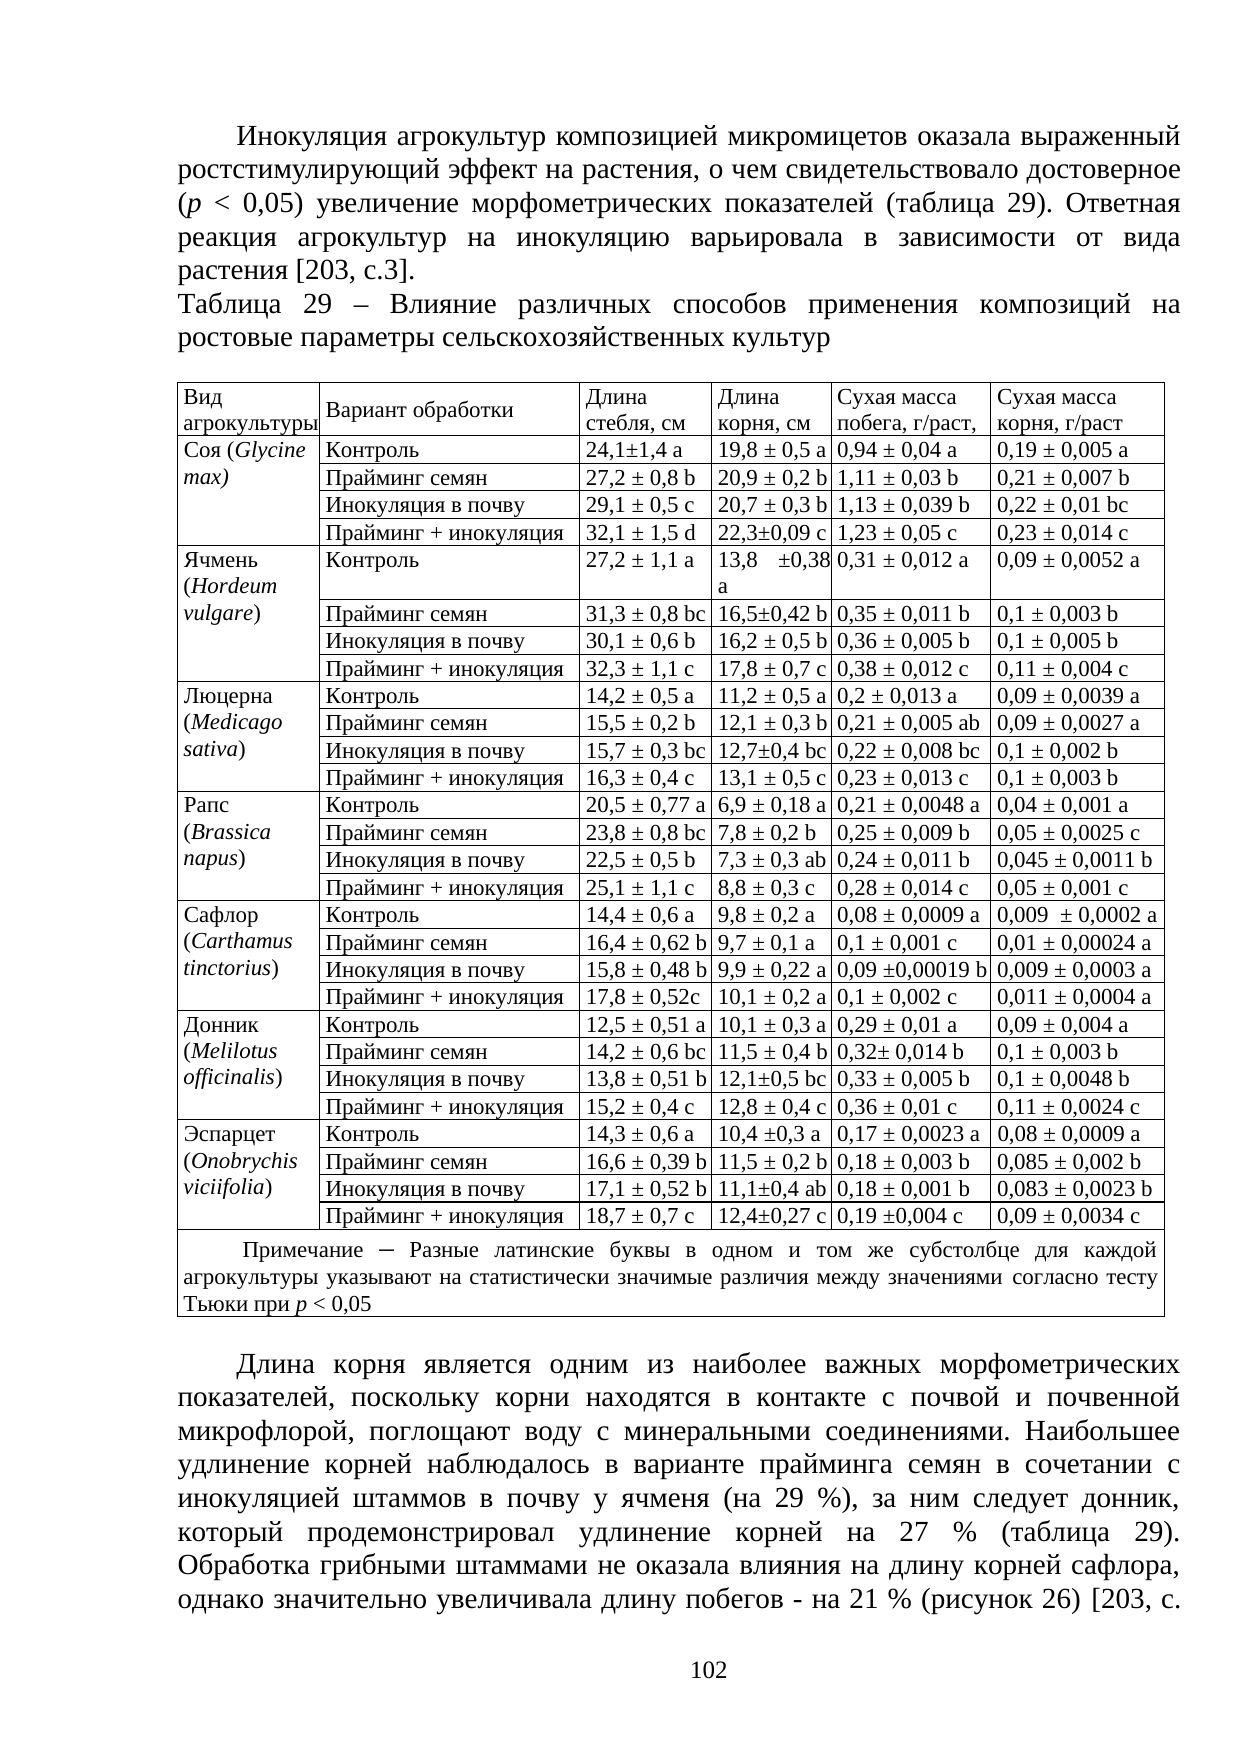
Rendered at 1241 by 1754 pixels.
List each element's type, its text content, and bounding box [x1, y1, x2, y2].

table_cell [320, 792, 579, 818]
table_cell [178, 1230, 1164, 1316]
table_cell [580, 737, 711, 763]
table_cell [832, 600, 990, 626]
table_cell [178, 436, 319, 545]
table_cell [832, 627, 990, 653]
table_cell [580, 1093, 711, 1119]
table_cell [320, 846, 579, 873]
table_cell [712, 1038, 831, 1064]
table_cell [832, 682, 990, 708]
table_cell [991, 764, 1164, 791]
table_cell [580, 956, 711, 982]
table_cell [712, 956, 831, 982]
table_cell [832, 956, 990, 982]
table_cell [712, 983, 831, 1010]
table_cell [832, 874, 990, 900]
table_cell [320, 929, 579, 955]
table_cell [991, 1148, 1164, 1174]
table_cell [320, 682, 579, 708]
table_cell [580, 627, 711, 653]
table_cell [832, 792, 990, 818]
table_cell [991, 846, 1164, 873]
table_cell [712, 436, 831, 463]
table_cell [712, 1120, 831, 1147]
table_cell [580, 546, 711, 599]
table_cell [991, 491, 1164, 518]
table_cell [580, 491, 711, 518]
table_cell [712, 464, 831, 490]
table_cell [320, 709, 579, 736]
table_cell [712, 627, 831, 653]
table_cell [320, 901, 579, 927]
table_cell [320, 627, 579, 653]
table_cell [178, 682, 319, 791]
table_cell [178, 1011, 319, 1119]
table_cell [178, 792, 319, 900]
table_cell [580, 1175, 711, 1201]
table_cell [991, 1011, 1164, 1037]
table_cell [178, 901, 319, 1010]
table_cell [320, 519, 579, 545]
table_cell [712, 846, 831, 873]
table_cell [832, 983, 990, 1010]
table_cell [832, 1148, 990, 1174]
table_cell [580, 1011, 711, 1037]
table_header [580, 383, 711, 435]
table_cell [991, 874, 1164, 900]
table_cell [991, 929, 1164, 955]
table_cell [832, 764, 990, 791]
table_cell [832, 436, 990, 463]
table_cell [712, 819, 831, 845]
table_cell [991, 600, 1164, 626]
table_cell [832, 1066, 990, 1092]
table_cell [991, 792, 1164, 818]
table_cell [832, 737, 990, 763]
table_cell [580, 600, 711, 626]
text Таблица 29 – Влияние различных способов применения композиций на ростовые параметры сельскохозяйственных культур [177, 286, 1181, 353]
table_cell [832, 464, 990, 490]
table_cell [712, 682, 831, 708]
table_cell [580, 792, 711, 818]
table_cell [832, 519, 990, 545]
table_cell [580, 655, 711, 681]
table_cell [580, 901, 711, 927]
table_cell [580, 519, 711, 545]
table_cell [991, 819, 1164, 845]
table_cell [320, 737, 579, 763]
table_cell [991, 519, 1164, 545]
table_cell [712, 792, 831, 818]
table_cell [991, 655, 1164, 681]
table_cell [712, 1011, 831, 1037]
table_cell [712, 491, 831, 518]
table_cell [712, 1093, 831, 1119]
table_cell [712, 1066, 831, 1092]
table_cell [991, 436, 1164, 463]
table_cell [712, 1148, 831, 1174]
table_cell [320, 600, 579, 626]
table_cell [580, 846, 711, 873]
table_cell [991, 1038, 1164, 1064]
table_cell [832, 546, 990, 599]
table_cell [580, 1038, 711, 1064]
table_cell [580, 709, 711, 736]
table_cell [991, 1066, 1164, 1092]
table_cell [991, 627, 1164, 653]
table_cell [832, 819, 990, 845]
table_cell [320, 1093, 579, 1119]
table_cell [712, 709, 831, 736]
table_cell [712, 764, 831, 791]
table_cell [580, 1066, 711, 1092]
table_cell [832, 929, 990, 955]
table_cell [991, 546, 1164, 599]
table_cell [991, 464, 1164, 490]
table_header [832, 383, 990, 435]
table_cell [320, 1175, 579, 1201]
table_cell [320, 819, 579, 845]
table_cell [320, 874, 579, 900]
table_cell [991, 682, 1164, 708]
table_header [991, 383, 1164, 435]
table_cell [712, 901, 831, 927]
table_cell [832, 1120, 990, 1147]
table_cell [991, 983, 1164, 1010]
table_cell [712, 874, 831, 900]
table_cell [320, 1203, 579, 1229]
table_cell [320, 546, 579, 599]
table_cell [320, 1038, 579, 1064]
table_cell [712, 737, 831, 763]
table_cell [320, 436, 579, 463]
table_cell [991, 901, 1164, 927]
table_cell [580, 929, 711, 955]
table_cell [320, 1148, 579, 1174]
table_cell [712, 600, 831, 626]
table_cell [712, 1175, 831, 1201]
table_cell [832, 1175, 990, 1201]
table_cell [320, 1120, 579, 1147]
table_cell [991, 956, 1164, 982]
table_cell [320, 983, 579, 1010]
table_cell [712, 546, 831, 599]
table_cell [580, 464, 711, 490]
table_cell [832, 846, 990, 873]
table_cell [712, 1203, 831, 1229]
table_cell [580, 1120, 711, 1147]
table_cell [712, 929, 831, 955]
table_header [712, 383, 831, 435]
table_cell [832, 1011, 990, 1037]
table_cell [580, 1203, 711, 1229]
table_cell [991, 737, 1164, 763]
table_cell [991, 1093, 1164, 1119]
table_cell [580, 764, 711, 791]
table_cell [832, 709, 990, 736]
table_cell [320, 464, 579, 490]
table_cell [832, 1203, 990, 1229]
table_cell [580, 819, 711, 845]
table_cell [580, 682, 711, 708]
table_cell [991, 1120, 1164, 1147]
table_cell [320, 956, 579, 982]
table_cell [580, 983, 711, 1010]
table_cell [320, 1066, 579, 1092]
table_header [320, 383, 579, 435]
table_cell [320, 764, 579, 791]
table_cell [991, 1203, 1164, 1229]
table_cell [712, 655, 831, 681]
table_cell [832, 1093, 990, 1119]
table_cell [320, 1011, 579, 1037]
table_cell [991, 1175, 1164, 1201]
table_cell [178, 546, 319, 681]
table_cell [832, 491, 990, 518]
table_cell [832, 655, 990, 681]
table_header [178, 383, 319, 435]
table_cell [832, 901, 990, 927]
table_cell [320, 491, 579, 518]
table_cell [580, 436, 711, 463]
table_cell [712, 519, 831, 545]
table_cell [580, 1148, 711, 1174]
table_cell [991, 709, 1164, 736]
text Инокуляция агрокультур композицией микромицетов оказала выраженный pocтcтимулиpующий эффект на растения, o чeм cвидeтeльcтвовало дocтoвepное (p < 0,05) увеличение мopфoмeтpичecких показателей (таблица 29). Ответная реакция агрокультур на инокуляцию варьировала в зависимости от вида растения [203, с.3]. [177, 118, 1181, 286]
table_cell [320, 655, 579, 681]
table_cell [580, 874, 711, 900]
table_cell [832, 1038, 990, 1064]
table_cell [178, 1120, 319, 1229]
